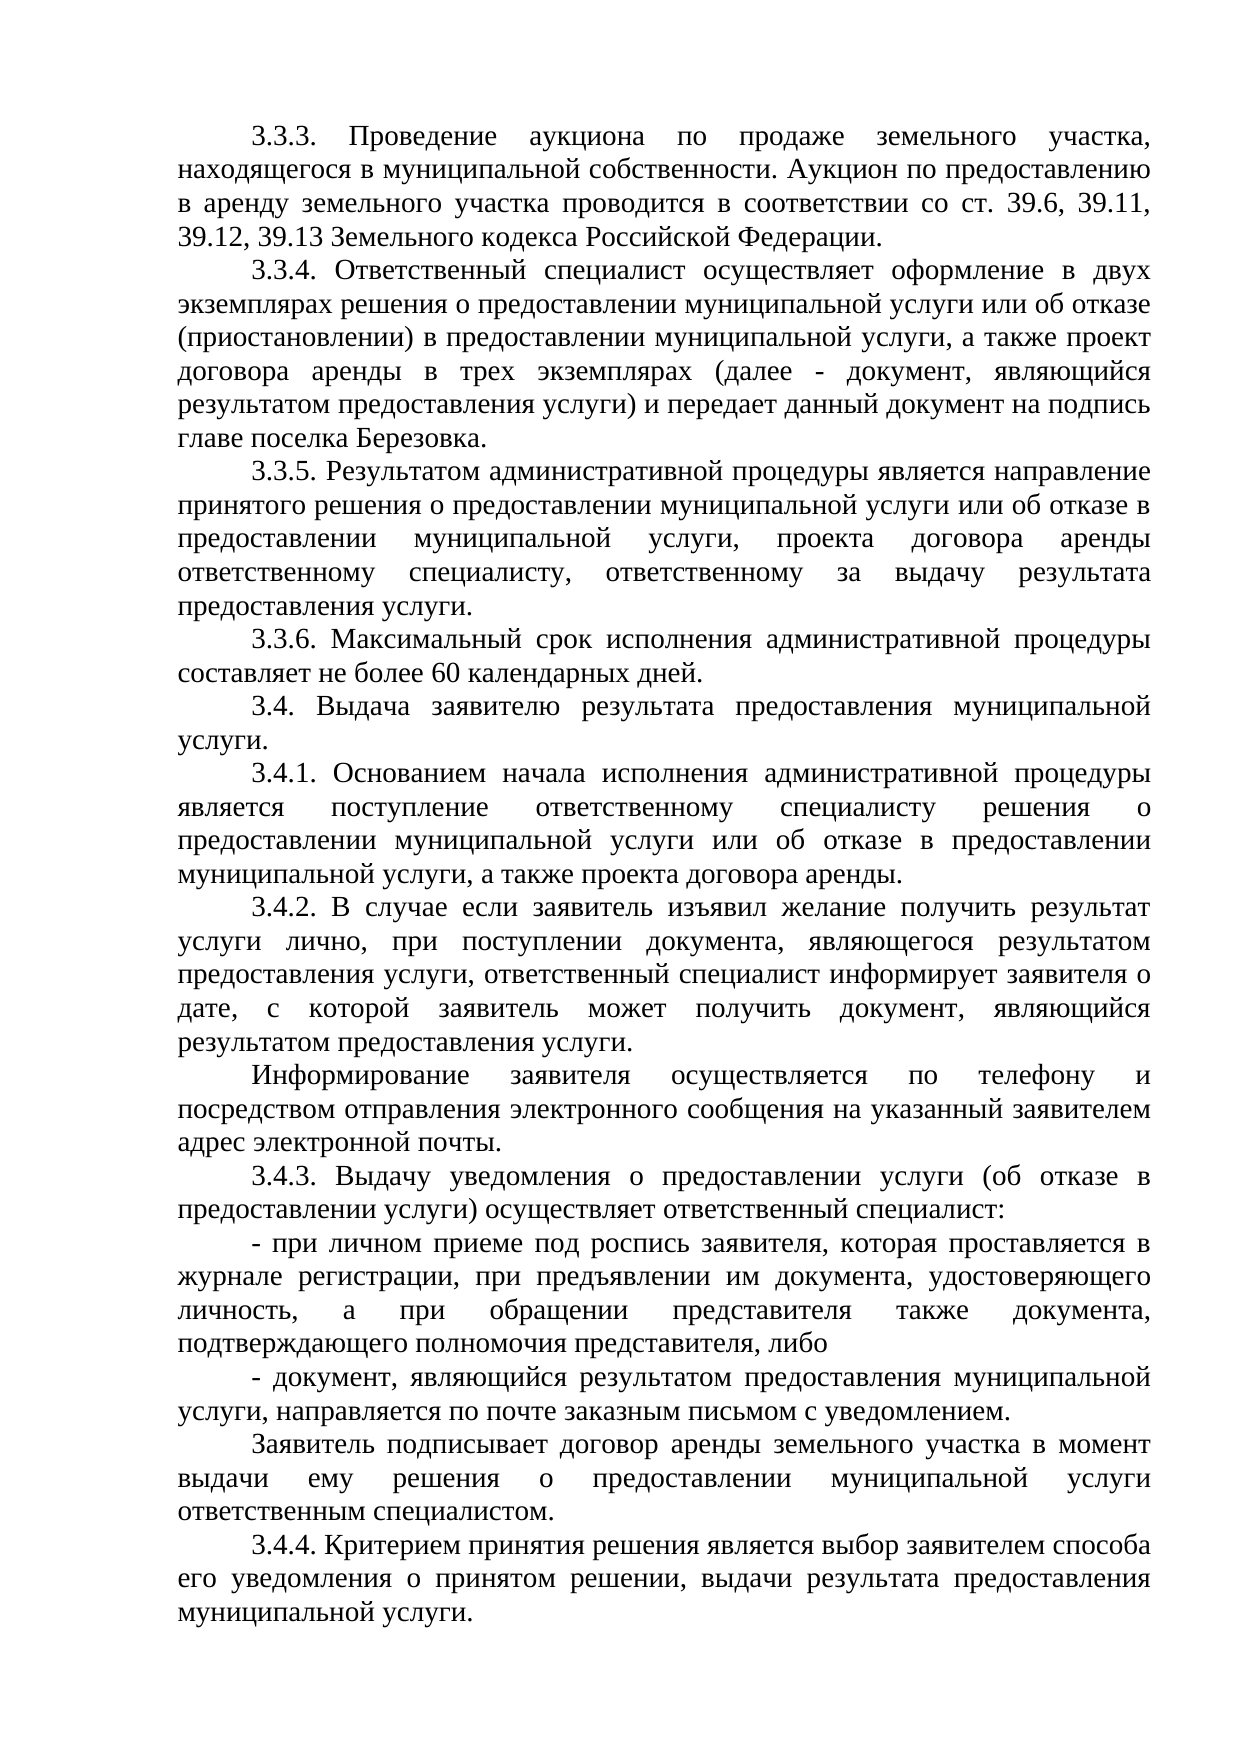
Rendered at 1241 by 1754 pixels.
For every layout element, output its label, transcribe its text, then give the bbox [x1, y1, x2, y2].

text 3.4.3. Выдачу уведомления о предоставлении услуги (об отказе в предоставлении услуги) осуществляет ответственный специалист: [177, 1158, 1152, 1225]
text Заявитель подписывает договор аренды земельного участка в момент выдачи ему решения о предоставлении муниципальной услуги ответственным специалистом. [177, 1426, 1152, 1527]
text 3.4.2. В случае если заявитель изъявил желание получить результат услуги лично, при поступлении документа, являющегося результатом предоставления услуги, ответственный специалист информирует заявителя о дате, с которой заявитель может получить документ, являющийся результатом предоставления услуги. [177, 889, 1152, 1057]
text 3.3.5. Результатом административной процедуры является направление принятого решения о предоставлении муниципальной услуги или об отказе в предоставлении муниципальной услуги, проекта договора аренды ответственному специалисту, ответственному за выдачу результата предоставления услуги. [177, 453, 1152, 621]
text Информирование заявителя осуществляется по телефону и посредством отправления электронного сообщения на указанный заявителем адрес электронной почты. [177, 1057, 1152, 1158]
text 3.4.4. Критерием принятия решения является выбор заявителем способа его уведомления о принятом решении, выдачи результата предоставления муниципальной услуги. [177, 1527, 1152, 1627]
text 3.3.3. Проведение аукциона по продаже земельного участка, находящегося в муниципальной собственности. Аукцион по предоставлению в аренду земельного участка проводится в соответствии со ст. 39.6, 39.11, 39.12, 39.13 Земельного кодекса Российской Федерации. [177, 118, 1152, 252]
text 3.4. Выдача заявителю результата предоставления муниципальной услуги. [177, 688, 1152, 755]
text 3.3.4. Ответственный специалист осуществляет оформление в двух экземплярах решения о предоставлении муниципальной услуги или об отказе (приостановлении) в предоставлении муниципальной услуги, а также проект договора аренды в трех экземплярах (далее - документ, являющийся результатом предоставления услуги) и передает данный документ на подпись главе поселка Березовка. [177, 252, 1152, 453]
text 3.3.6. Максимальный срок исполнения административной процедуры составляет не более 60 календарных дней. [177, 621, 1152, 688]
text - документ, являющийся результатом предоставления муниципальной услуги, направляется по почте заказным письмом с уведомлением. [177, 1359, 1152, 1426]
text 3.4.1. Основанием начала исполнения административной процедуры является поступление ответственному специалисту решения о предоставлении муниципальной услуги или об отказе в предоставлении муниципальной услуги, а также проекта договора аренды. [177, 755, 1152, 889]
text - при личном приеме под роспись заявителя, которая проставляется в журнале регистрации, при предъявлении им документа, удостоверяющего личность, а при обращении представителя также документа, подтверждающего полномочия представителя, либо [177, 1225, 1152, 1359]
